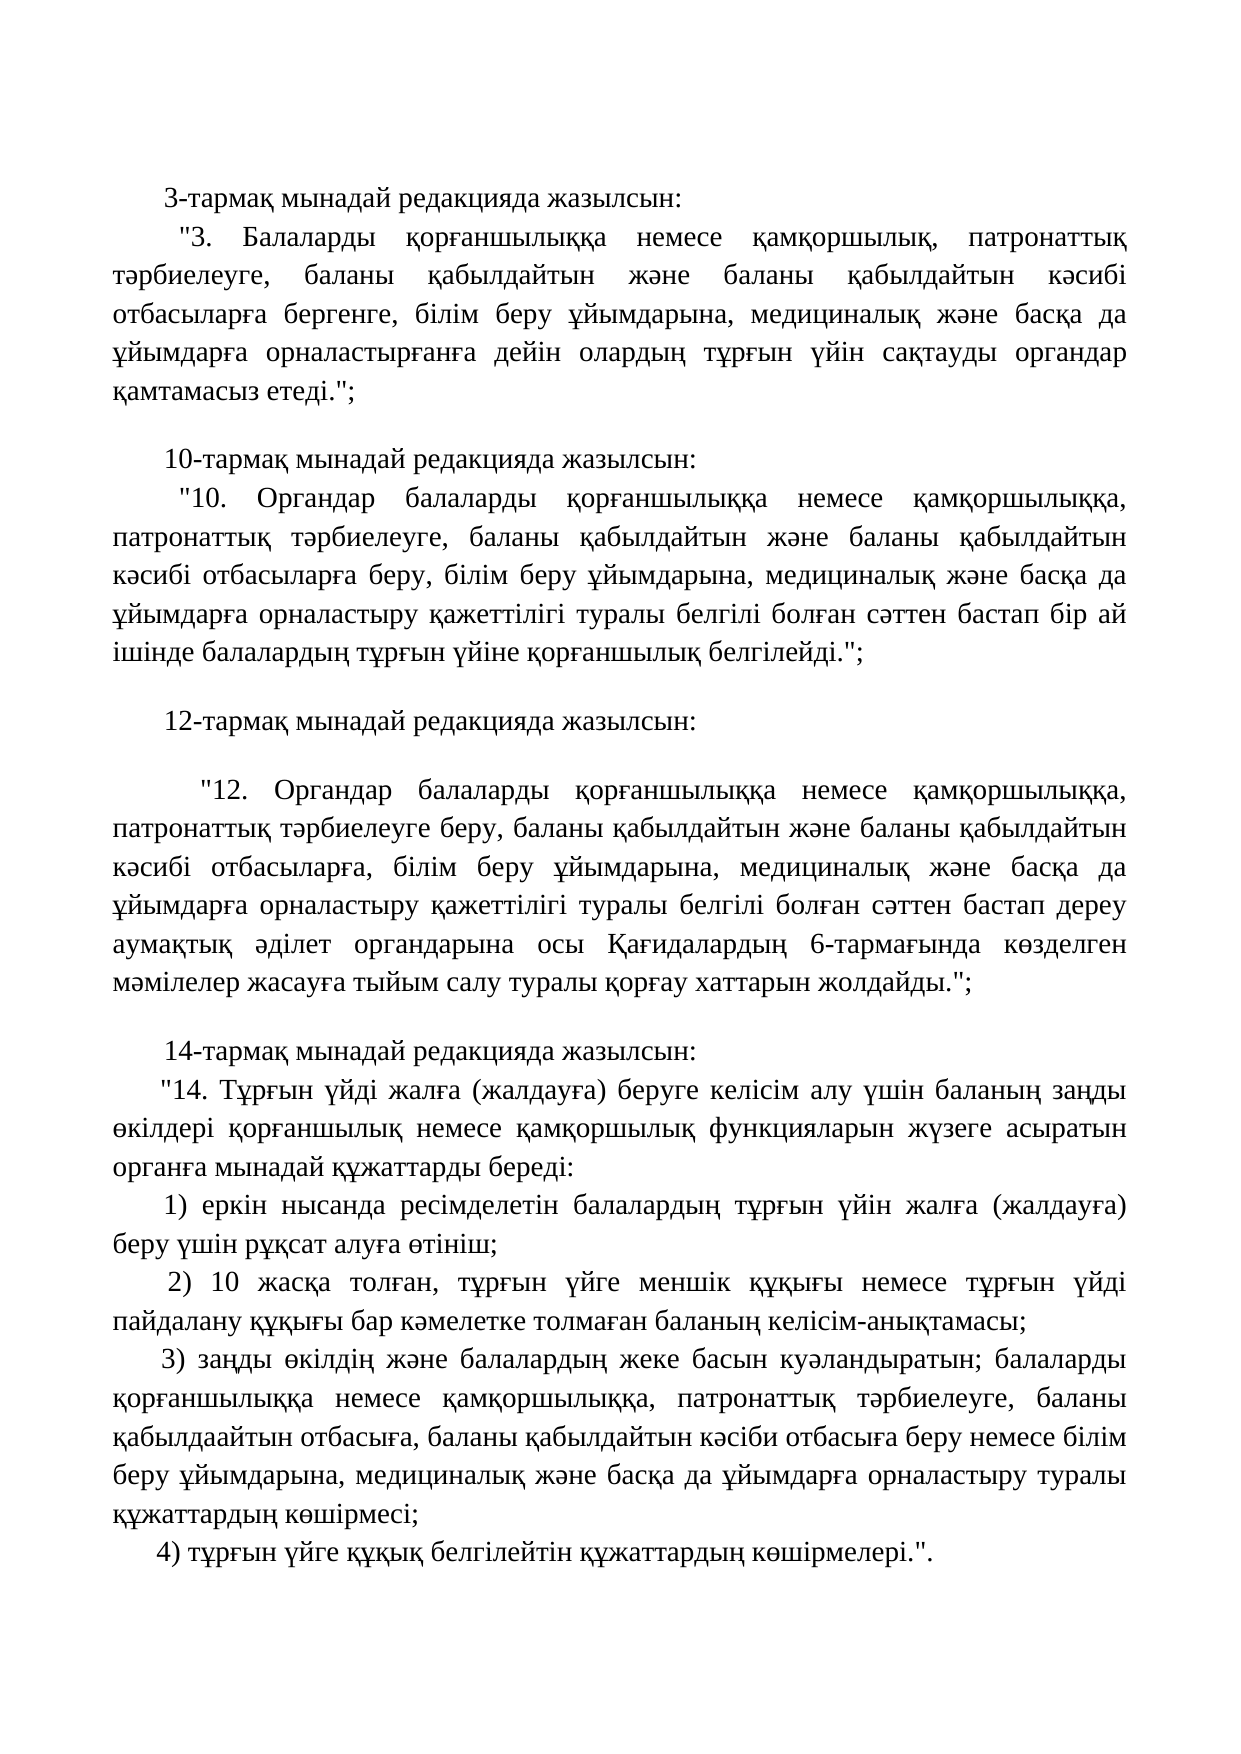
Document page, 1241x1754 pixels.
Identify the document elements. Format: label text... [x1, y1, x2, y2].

text 4) тұрғын үйге құқық белгілейтін құжаттардың көшірмелері.". [112, 1534, 1128, 1568]
text 3) заңды өкілдің және балалардың жеке басын куәландыратын; балаларды қорғаншылыққа немесе қамқоршылыққа, патронаттық тәрбиелеуге, баланы қабылдаайтын отбасыға, баланы қабылдайтын кәсіби отбасыға беру немесе білім беру ұйымдарына, медициналық және басқа да ұйымдарға орналастыру туралы құжаттардың көшірмесі; [112, 1342, 1128, 1529]
text 1) еркін нысанда ресімделетін балалардың тұрғын үйін жалға (жалдауға) беру үшін рұқсат алуға өтініш; [112, 1187, 1128, 1259]
text 14-тармақ мынадай редакцияда жазылсын: [112, 1033, 1128, 1067]
text "3. Балаларды қорғаншылыққа немесе қамқоршылық, патронаттық тәрбиелеуге, баланы қабылдайтын және баланы қабылдайтын кәсибі отбасыларға бергенге, білім беру ұйымдарына, медициналық және басқа да ұйымдарға орналастырғанға дейін олардың тұрғын үйін сақтауды органдар қамтамасыз етедi."; [112, 219, 1128, 406]
text 12-тармақ мынадай редакцияда жазылсын: [112, 703, 1128, 737]
text "12. Органдар балаларды қорғаншылыққа немесе қамқоршылыққа, патронаттық тәрбиелеуге беру, баланы қабылдайтын және баланы қабылдайтын кәсибі отбасыларға, білім беру ұйымдарына, медициналық және басқа да ұйымдарға орналастыру қажеттілігі туралы белгiлi болған сәттен бастап дереу аумақтық әділет органдарына осы Қағидалардың 6-тармағында көзделген мәмілелер жасауға тыйым салу туралы қорғау хаттарын жолдайды."; [112, 772, 1128, 998]
text "10. Органдар балаларды қорғаншылыққа немесе қамқоршылыққа, патронаттық тәрбиелеуге, баланы қабылдайтын және баланы қабылдайтын кәсибі отбасыларға беру, білім беру ұйымдарына, медициналық және басқа да ұйымдарға орналастыру қажеттілігі туралы белгiлi болған сәттен бастап бiр ай iшiнде балалардың тұрғын үйіне қорғаншылық белгiлейдi."; [112, 480, 1128, 668]
text 10-тармақ мынадай редакцияда жазылсын: [112, 442, 1128, 475]
text 2) 10 жасқа толған, тұрғын үйге меншiк құқығы немесе тұрғын үйді пайдалану құқығы бар кәмелетке толмаған баланың келісім-анықтамасы; [112, 1264, 1128, 1337]
text 3-тармақ мынадай редакцияда жазылсын: [112, 180, 1128, 214]
text "14. Тұрғын үйді жалға (жалдауға) беруге келісім алу үшін баланың заңды өкілдері қорғаншылық немесе қамқоршылық функцияларын жүзеге асыратын органға мынадай құжаттарды береді: [112, 1072, 1128, 1182]
